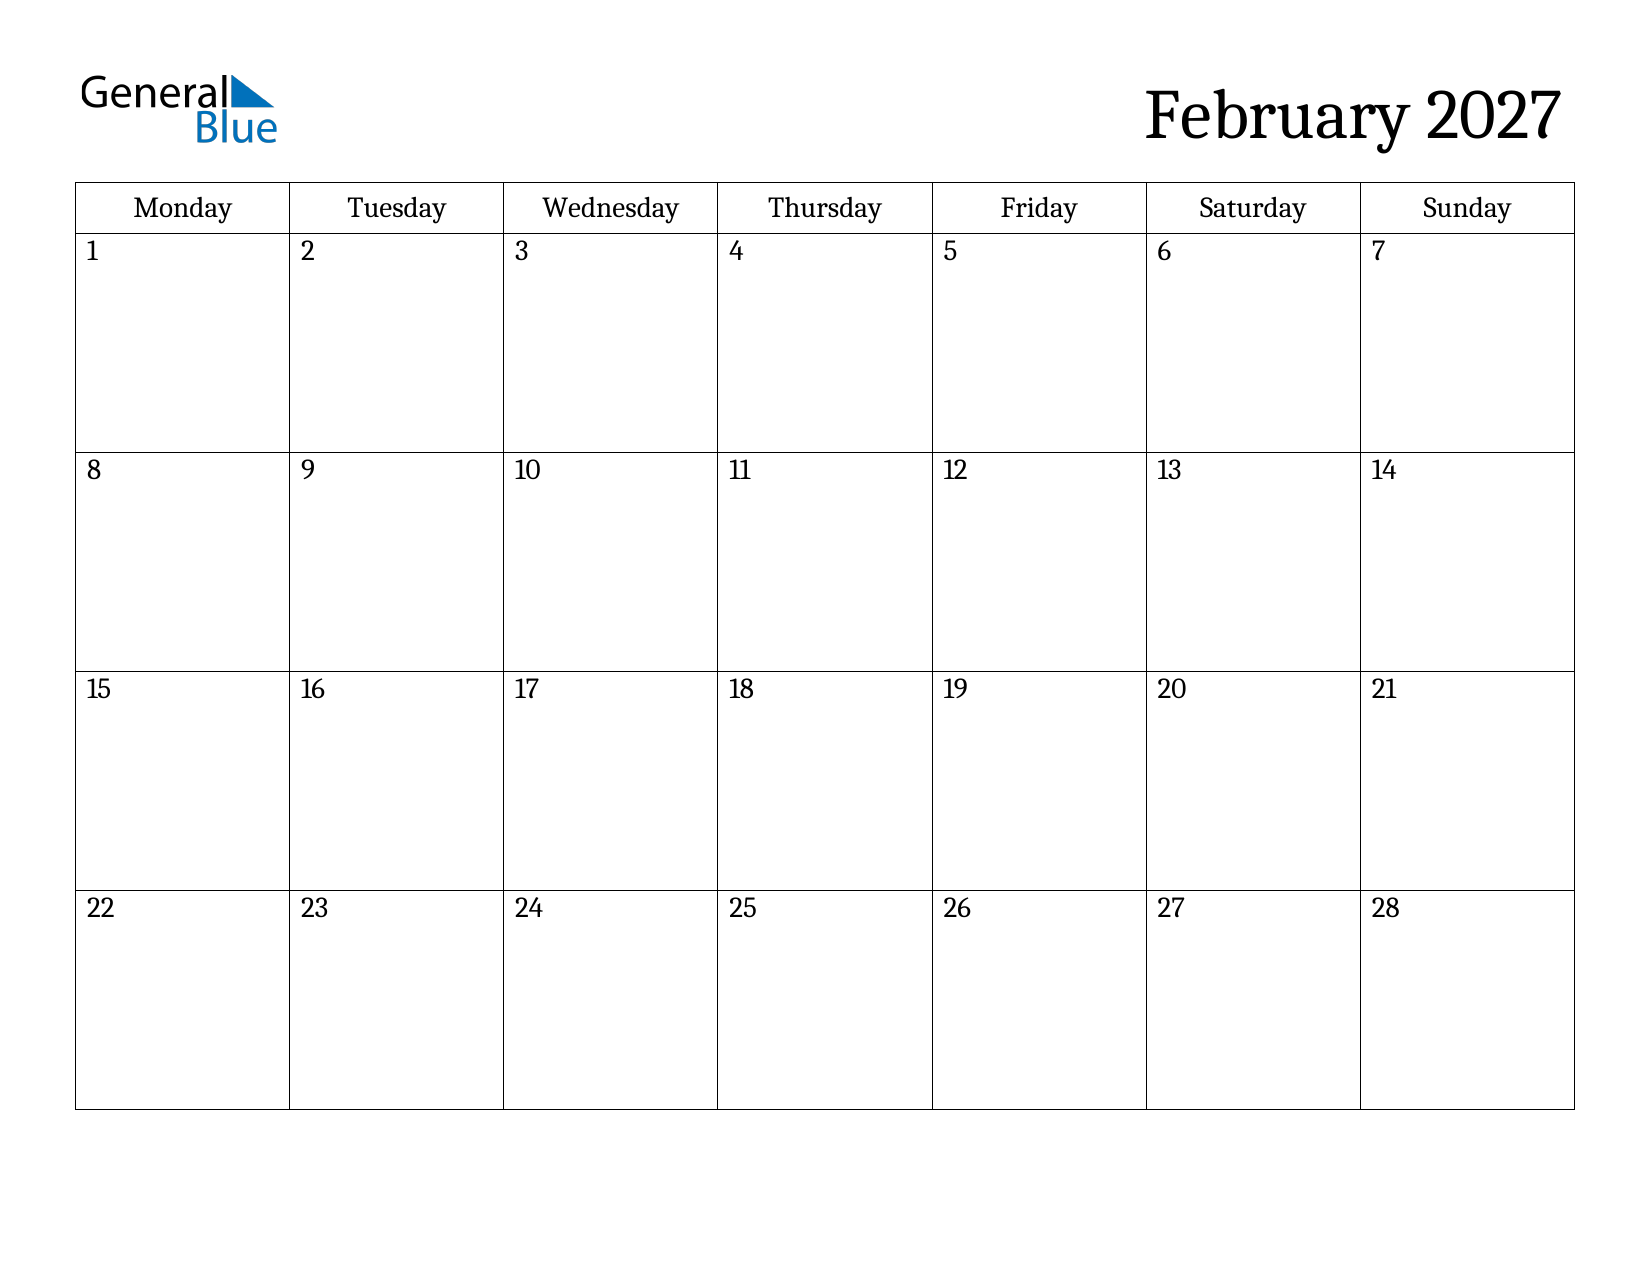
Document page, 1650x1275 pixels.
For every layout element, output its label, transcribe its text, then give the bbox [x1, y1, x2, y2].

table_cell 3 [504, 234, 717, 267]
table_cell [1147, 705, 1360, 890]
table_cell 15 [76, 672, 289, 705]
table_cell [1361, 267, 1574, 452]
table_cell Wednesday [504, 183, 717, 233]
table_cell [718, 924, 932, 1109]
table_cell 2 [290, 234, 503, 267]
table_cell [76, 705, 289, 890]
table_cell [76, 924, 289, 1109]
table_header February 2027 [504, 75, 1574, 182]
table_cell 9 [290, 453, 503, 486]
table_cell 21 [1361, 672, 1574, 705]
table_cell [290, 267, 503, 452]
table_cell [718, 705, 932, 890]
table_cell 11 [718, 453, 932, 486]
table_cell [933, 924, 1146, 1109]
table_cell Monday [76, 183, 289, 233]
table_cell [290, 924, 503, 1109]
table_cell [718, 267, 932, 452]
table_cell [504, 267, 717, 452]
table_cell [933, 486, 1146, 671]
table_cell 1 [76, 234, 289, 267]
table_cell 17 [504, 672, 717, 705]
table_cell [504, 924, 717, 1109]
table_cell 27 [1147, 891, 1360, 924]
table_cell 5 [933, 234, 1146, 267]
table_cell [1147, 267, 1360, 452]
table_cell Sunday [1361, 183, 1574, 233]
table_cell 23 [290, 891, 503, 924]
table_cell [76, 486, 289, 671]
table_cell 7 [1361, 234, 1574, 267]
table_cell [76, 267, 289, 452]
table_cell [504, 705, 717, 890]
table_cell 18 [718, 672, 932, 705]
table_cell [1147, 924, 1360, 1109]
picture [81, 75, 277, 143]
table_cell 4 [718, 234, 932, 267]
table_cell Tuesday [290, 183, 503, 233]
table_cell 8 [76, 453, 289, 486]
table_cell Friday [933, 183, 1146, 233]
table_cell 26 [933, 891, 1146, 924]
table_header [76, 75, 503, 182]
table_cell [290, 705, 503, 890]
table_cell 22 [76, 891, 289, 924]
table_cell [1147, 486, 1360, 671]
table_cell [933, 267, 1146, 452]
table_cell 10 [504, 453, 717, 486]
table_cell [290, 486, 503, 671]
table_cell 12 [933, 453, 1146, 486]
table_cell 24 [504, 891, 717, 924]
table_cell 14 [1361, 453, 1574, 486]
table_cell 6 [1147, 234, 1360, 267]
table_cell 25 [718, 891, 932, 924]
table_cell Saturday [1147, 183, 1360, 233]
table_cell 20 [1147, 672, 1360, 705]
table_cell [933, 705, 1146, 890]
table_cell 28 [1361, 891, 1574, 924]
table_cell [1361, 705, 1574, 890]
table_cell 19 [933, 672, 1146, 705]
table_cell Thursday [718, 183, 932, 233]
table_cell 16 [290, 672, 503, 705]
table_cell [1361, 924, 1574, 1109]
table_cell [718, 486, 932, 671]
table_cell [1361, 486, 1574, 671]
table_cell 13 [1147, 453, 1360, 486]
table_cell [504, 486, 717, 671]
